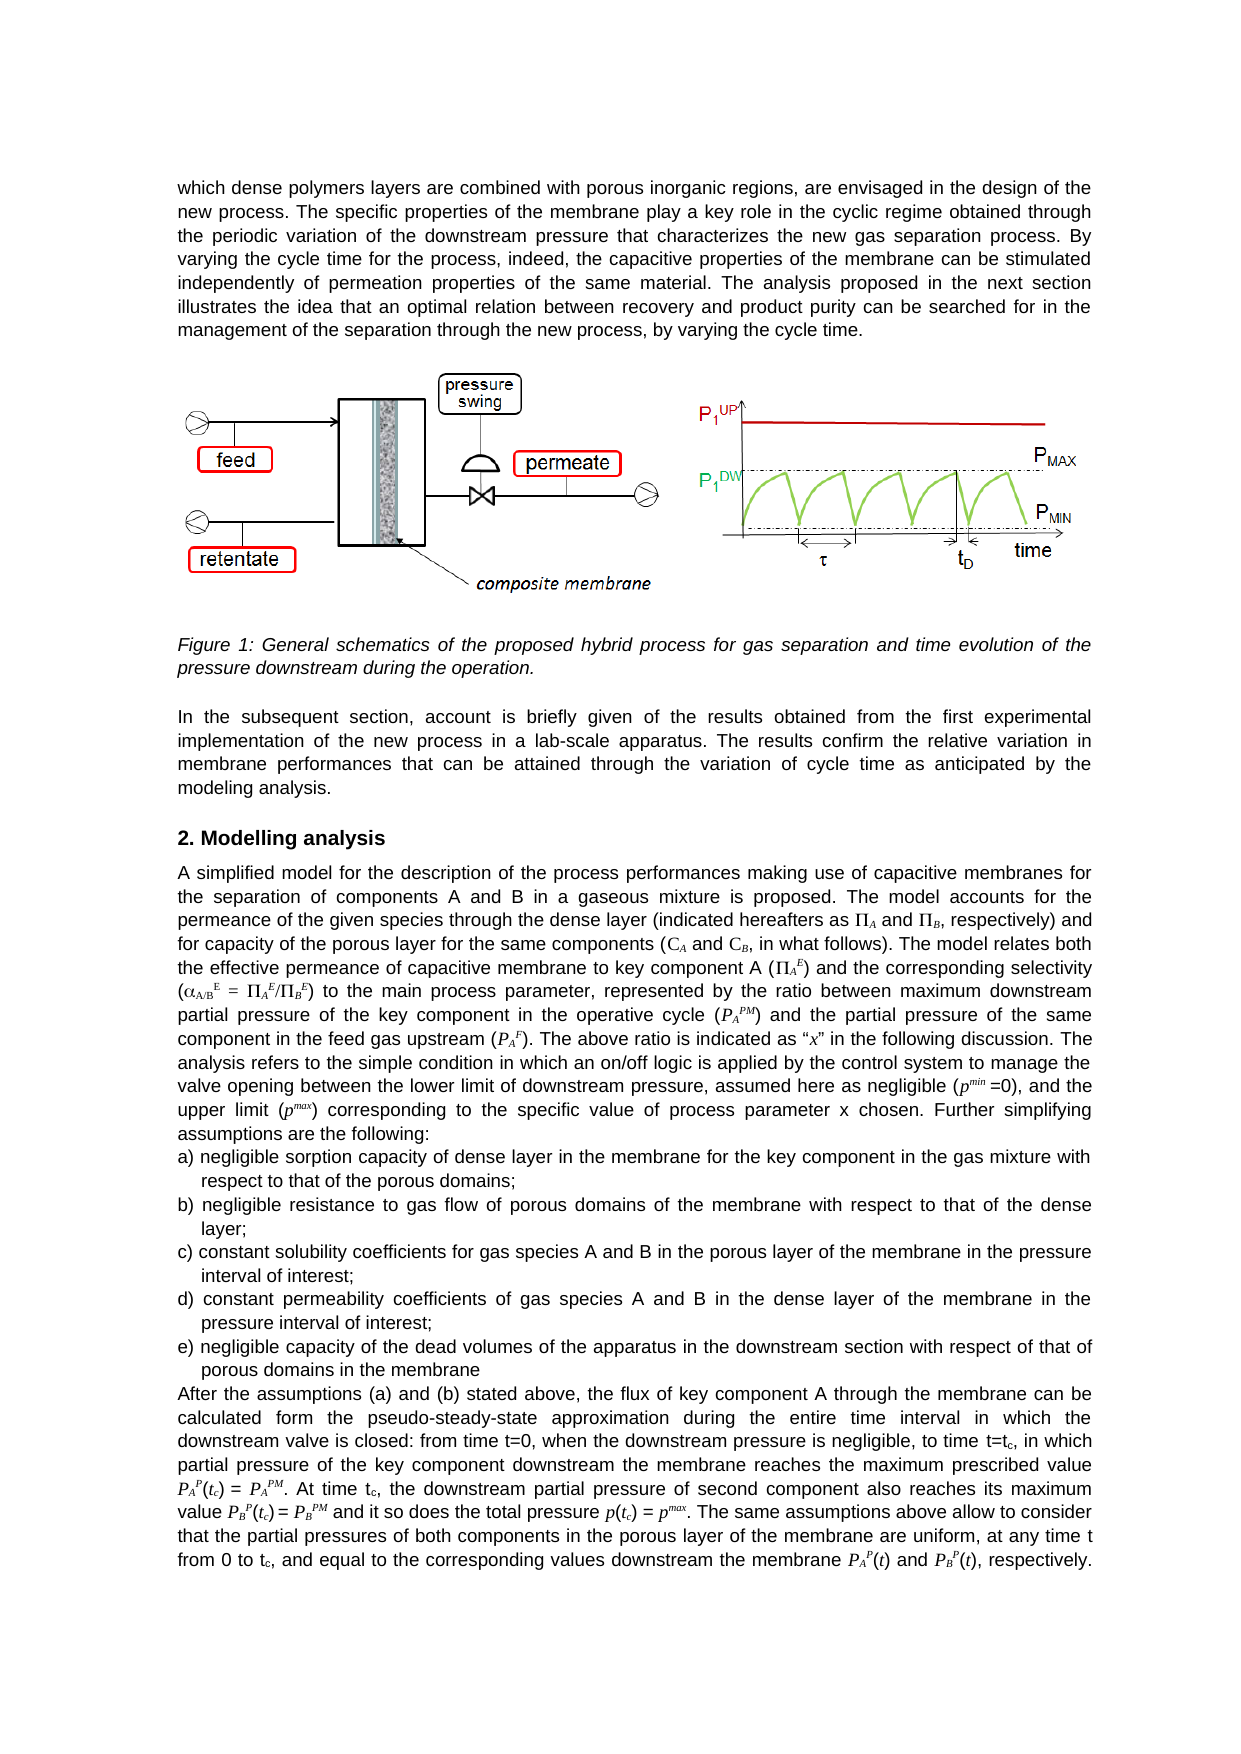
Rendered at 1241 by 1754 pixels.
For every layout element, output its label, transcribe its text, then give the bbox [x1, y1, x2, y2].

text In the subsequent section, account is briefly given of the results obtained from the first experimental implementation of the new process in a lab-scale apparatus. The results confirm the relative variation in membrane performances that can be attained through the variation of cycle time as anticipated by the modeling analysis. [177, 706, 1092, 798]
text a) negligible sorption capacity of dense layer in the membrane for the key component in the gas mixture with respect to that of the porous domains; [177, 1146, 1092, 1192]
subtitle Modelling analysis [177, 825, 1092, 849]
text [177, 1383, 1092, 1570]
text e) negligible capacity of the dead volumes of the apparatus in the downstream section with respect of that of porous domains in the membrane [177, 1336, 1092, 1381]
text A simplified model for the description of the process performances making use of capacitive membranes for the separation of components A and B in a gaseous mixture is proposed. The model accounts for the permeance of the given species through the dense layer (indicated hereafters as A and B, respectively) and for capacity of the porous layer for the same components (CA and CB, in what follows). The model relates both the effective permeance of capacitive membrane to key component A (AE) and the corresponding selectivity (A/BE = AE/BE) to the main process parameter, represented by the ratio between maximum downstream partial pressure of the key component in the operative cycle (PAPM) and the partial pressure of the same component in the feed gas upstream (PAF). The above ratio is indicated as “x” in the following discussion. The analysis refers to the simple condition in which an on/off logic is applied by the control system to manage the valve opening between the lower limit of downstream pressure, assumed here as negligible (pmin =0), and the upper limit (pmax) corresponding to the specific value of process parameter x chosen. Further simplifying assumptions are the following: [177, 862, 1092, 1144]
picture [185, 366, 1085, 607]
text c) constant solubility coefficients for gas species A and B in the porous layer of the membrane in the pressure interval of interest; [177, 1241, 1092, 1286]
text d) constant permeability coefficients of gas species A and B in the dense layer of the membrane in the pressure interval of interest; [177, 1288, 1092, 1333]
text Figure 1: General schematics of the proposed hybrid process for gas separation and time evolution of the pressure downstream during the operation. [177, 633, 1092, 679]
text b) negligible resistance to gas flow of porous domains of the membrane with respect to that of the dense layer; [177, 1194, 1092, 1239]
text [177, 177, 1092, 341]
